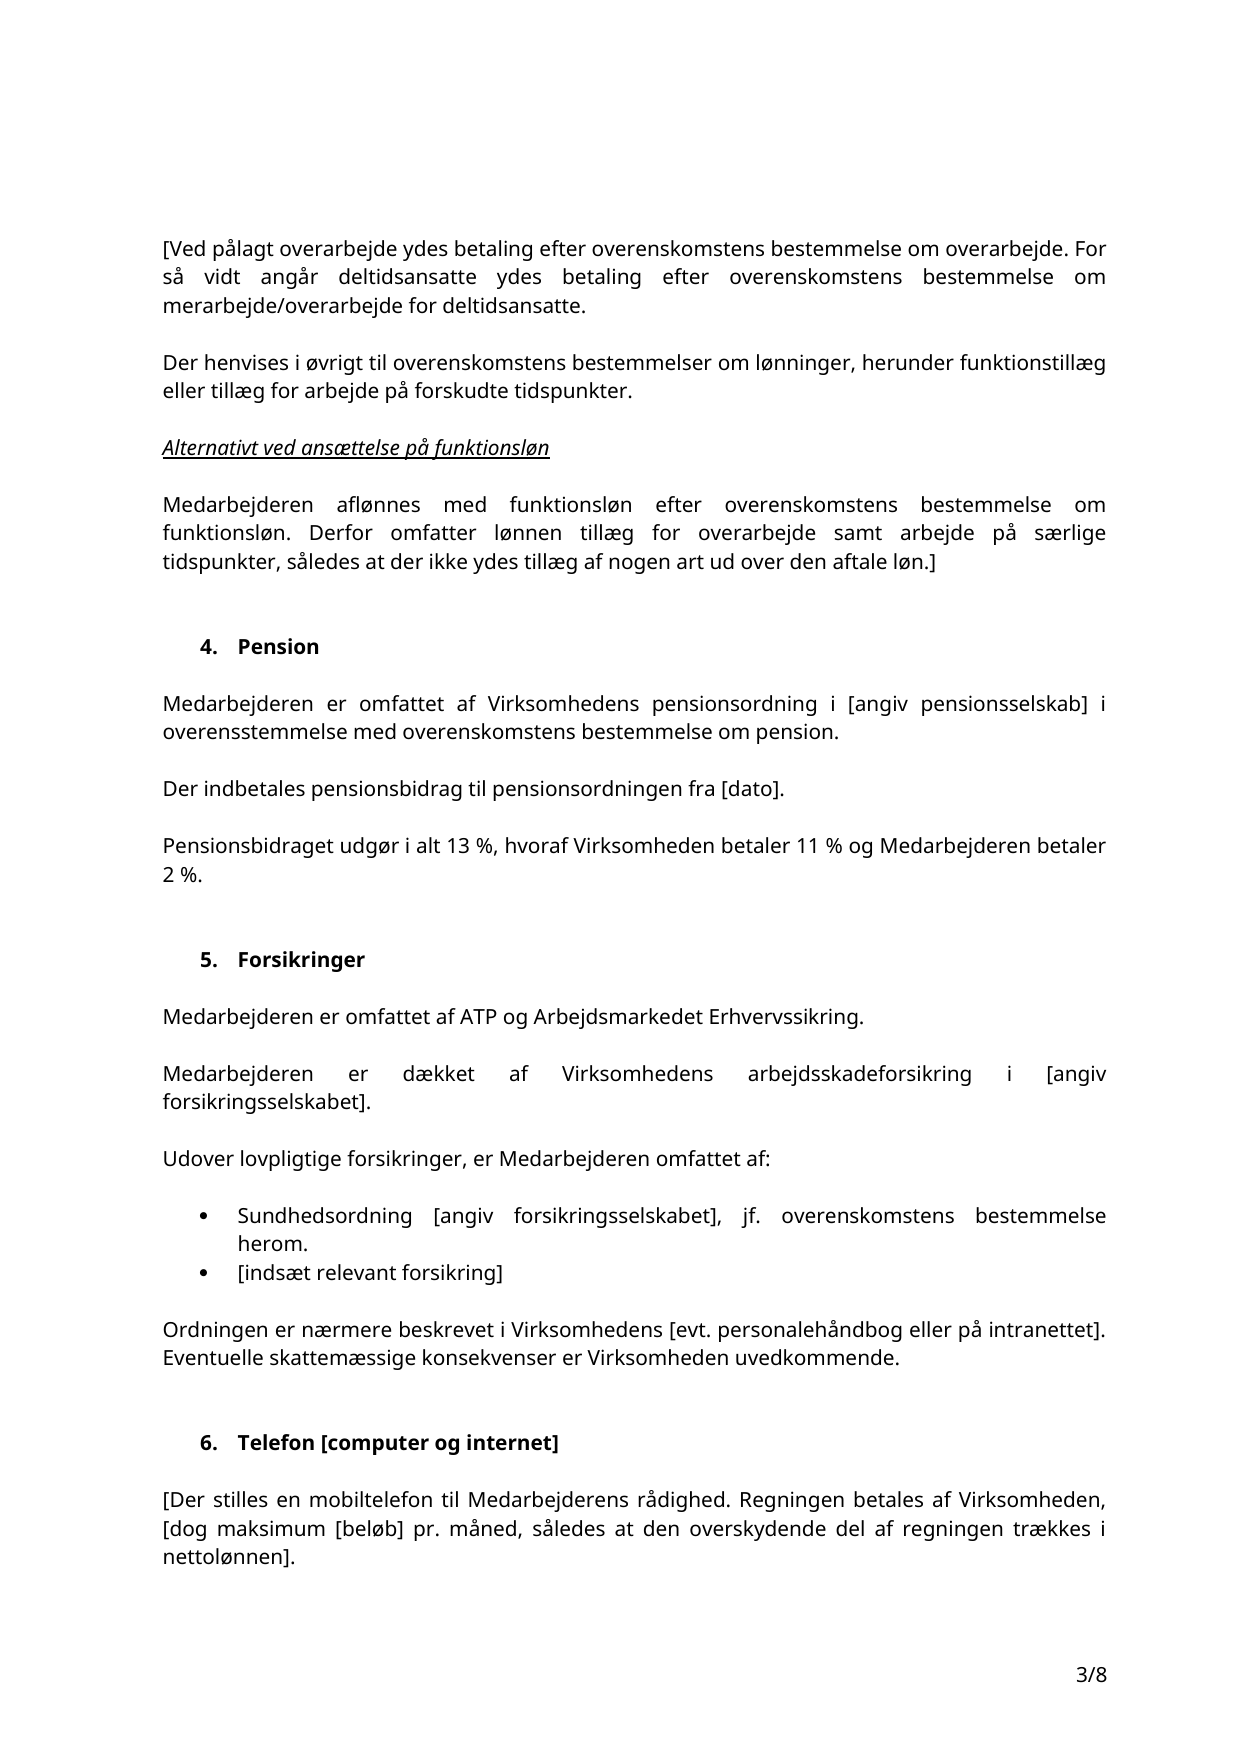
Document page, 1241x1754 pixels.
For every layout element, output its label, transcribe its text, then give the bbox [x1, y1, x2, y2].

text Alternativt ved ansættelse på funktionsløn [162, 433, 1107, 462]
text Ordningen er nærmere beskrevet i Virksomhedens [evt. personalehåndbog eller på intranettet]. Eventuelle skattemæssige konsekvenser er Virksomheden uvedkommende. [162, 1315, 1107, 1372]
text Medarbejderen aflønnes med funktionsløn efter overenskomstens bestemmelse om funktionsløn. Derfor omfatter lønnen tillæg for overarbejde samt arbejde på særlige tidspunkter, således at der ikke ydes tillæg af nogen art ud over den aftale løn.] [162, 490, 1107, 575]
text Der indbetales pensionsbidrag til pensionsordningen fra [dato]. [162, 774, 1107, 803]
list [indsæt relevant forsikring] [200, 1258, 1107, 1286]
list Pension [200, 632, 1107, 661]
text Der henvises i øvrigt til overenskomstens bestemmelser om lønninger, herunder funktionstillæg eller tillæg for arbejde på forskudte tidspunkter. [162, 348, 1107, 405]
list Telefon [computer og internet] [200, 1428, 1107, 1457]
text [Ved pålagt overarbejde ydes betaling efter overenskomstens bestemmelse om overarbejde. For så vidt angår deltidsansatte ydes betaling efter overenskomstens bestemmelse om merarbejde/overarbejde for deltidsansatte. [162, 234, 1107, 319]
list Sundhedsordning [angiv forsikringsselskabet], jf. overenskomstens bestemmelse herom. [200, 1201, 1107, 1258]
text Medarbejderen er dækket af Virksomhedens arbejdsskadeforsikring i [angiv forsikringsselskabet]. [162, 1059, 1107, 1116]
text Pensionsbidraget udgør i alt 13 %, hvoraf Virksomheden betaler 11 % og Medarbejderen betaler 2 %. [162, 831, 1107, 888]
text Udover lovpligtige forsikringer, er Medarbejderen omfattet af: [162, 1144, 1107, 1172]
text Medarbejderen er omfattet af ATP og Arbejdsmarkedet Erhvervssikring. [162, 1002, 1107, 1030]
text [Der stilles en mobiltelefon til Medarbejderens rådighed. Regningen betales af Virksomheden, [dog maksimum [beløb] pr. måned, således at den overskydende del af regningen trækkes i nettolønnen]. [162, 1485, 1107, 1571]
text Medarbejderen er omfattet af Virksomhedens pensionsordning i [angiv pensionsselskab] i overensstemmelse med overenskomstens bestemmelse om pension. [162, 689, 1107, 746]
list Forsikringer [200, 945, 1107, 973]
